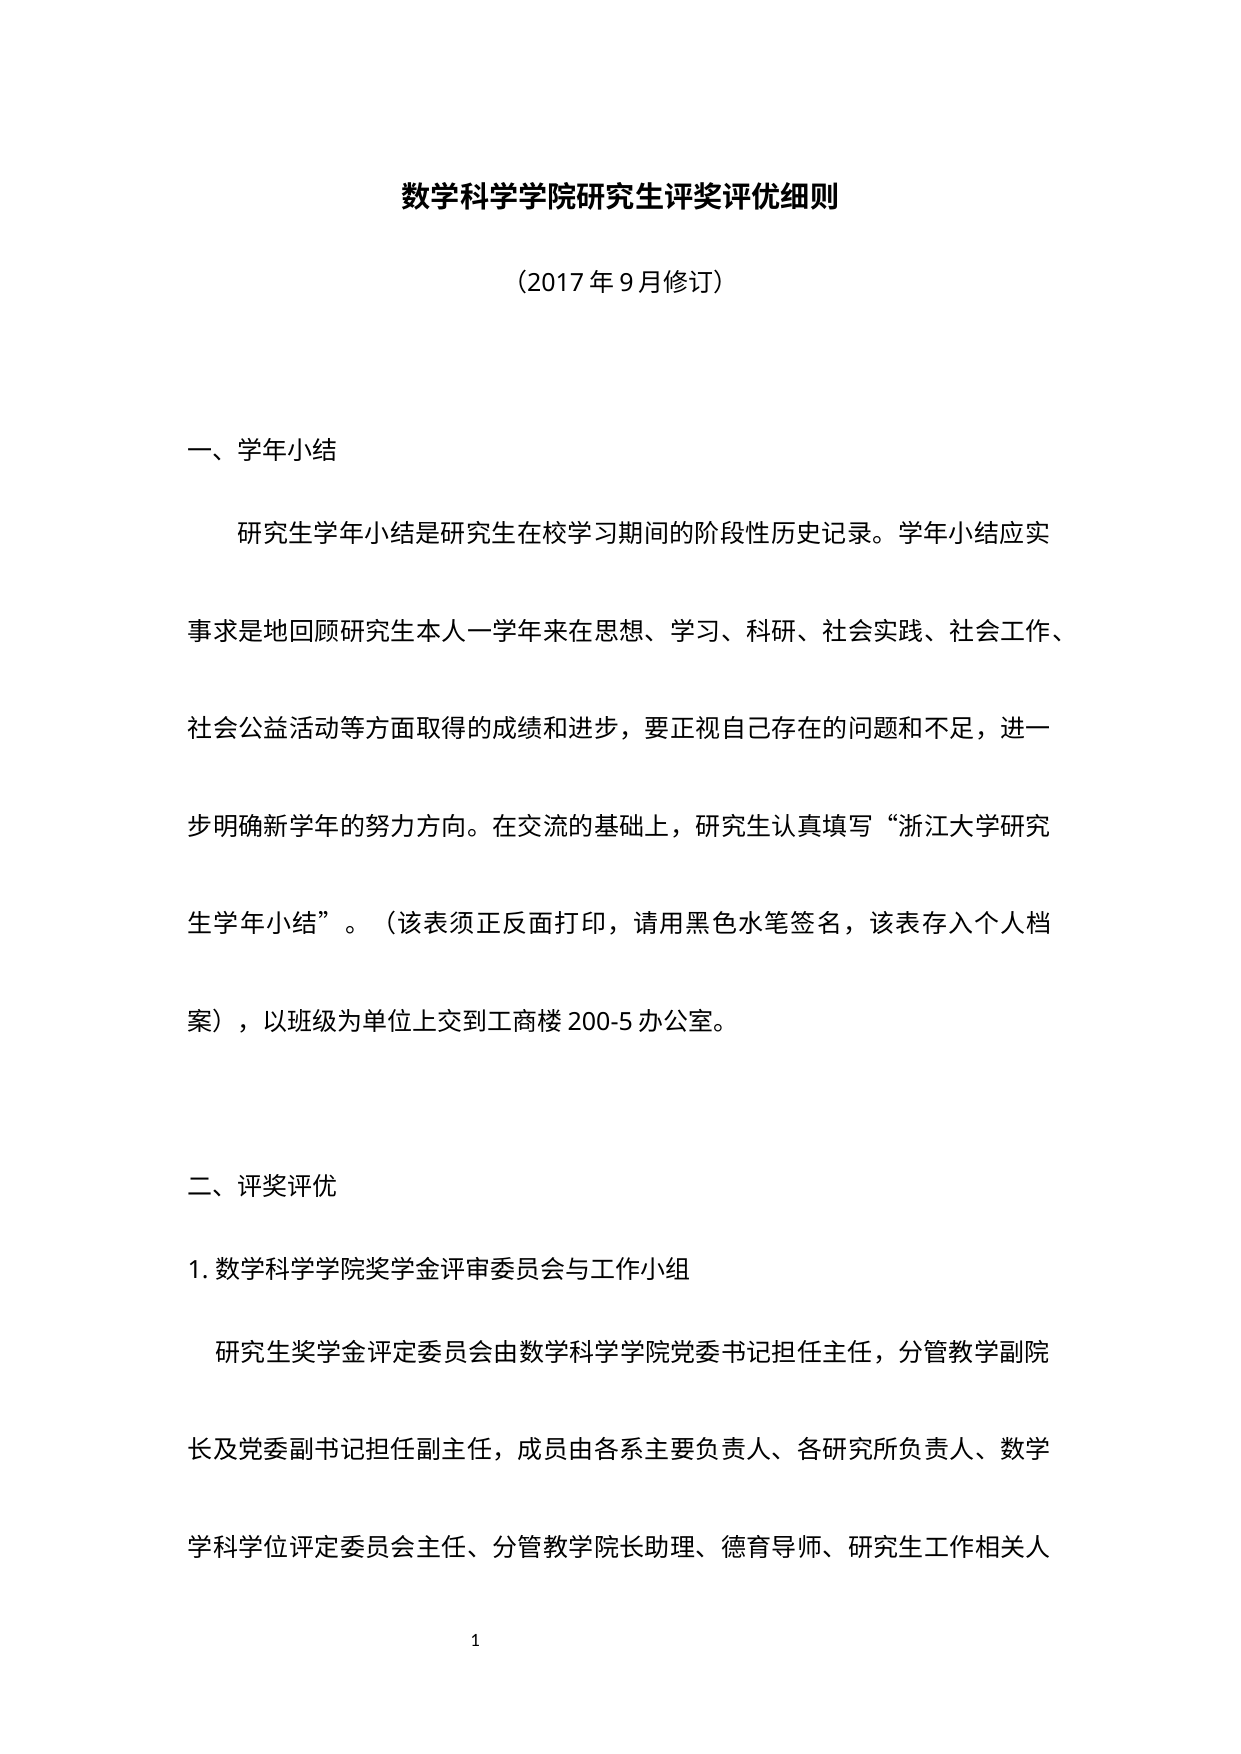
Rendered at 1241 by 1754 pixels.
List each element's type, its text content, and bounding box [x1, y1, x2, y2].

text （2017年9月修订） [187, 248, 1053, 313]
text 研究生学年小结是研究生在校学习期间的阶段性历史记录。学年小结应实事求是地回顾研究生本人一学年来在思想、学习、科研、社会实践、社会工作、社会公益活动等方面取得的成绩和进步，要正视自己存在的问题和不足，进一步明确新学年的努力方向。在交流的基础上，研究生认真填写“浙江大学研究生学年小结”。（该表须正反面打印，请用黑色水笔签名，该表存入个人档案），以班级为单位上交到工商楼200-5办公室。 [187, 499, 1053, 1052]
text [187, 1318, 1053, 1578]
text 一、学年小结 [187, 416, 1053, 481]
text 数学科学学院研究生评奖评优细则 [187, 162, 1053, 227]
text 二、评奖评优 [187, 1152, 1053, 1217]
text 1. 数学科学学院奖学金评审委员会与工作小组 [187, 1235, 1053, 1300]
